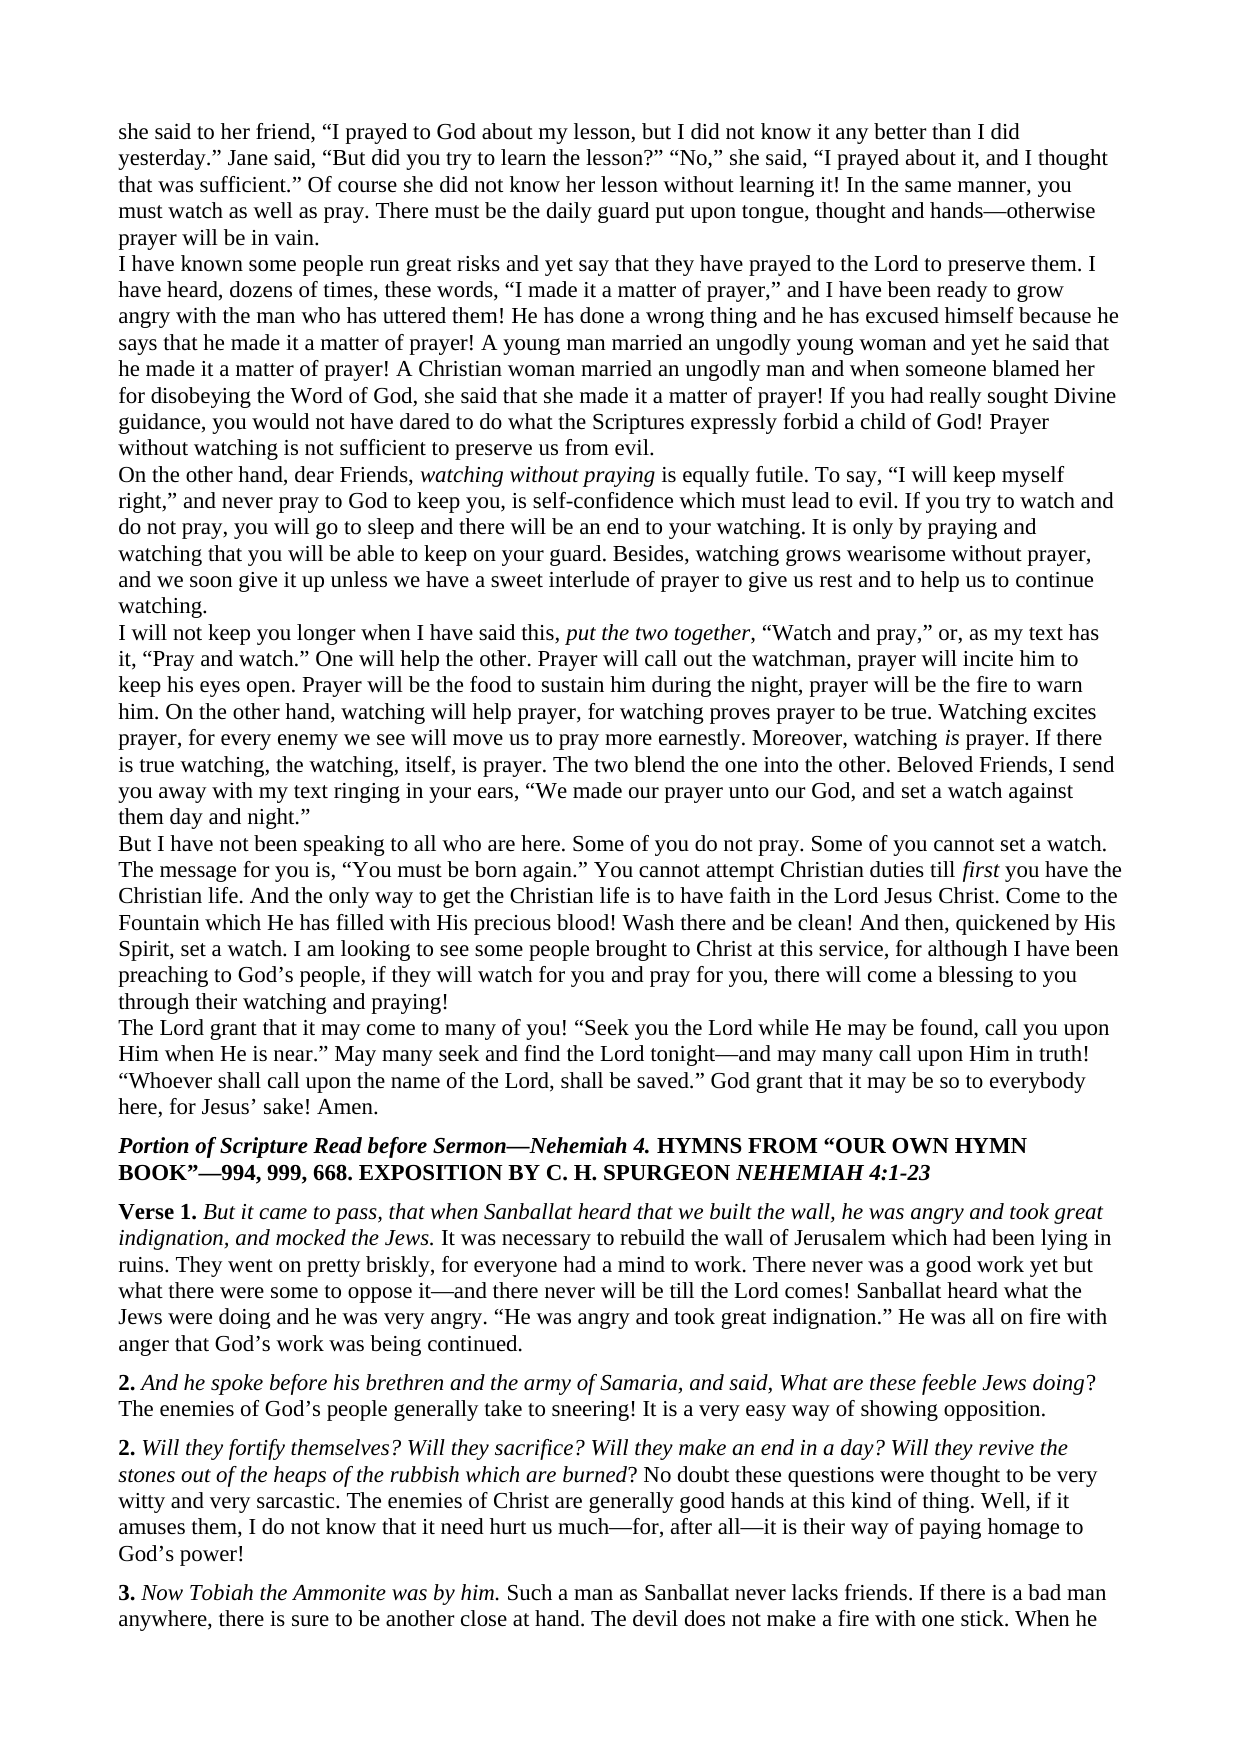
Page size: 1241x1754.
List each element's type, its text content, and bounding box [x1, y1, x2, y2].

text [118, 118, 1122, 1119]
text Verse 1. But it came to pass, that when Sanballat heard that we built the wall, he was angry and took great indignation, and mocked the Jews. It was necessary to rebuild the wall of Jerusalem which had been lying in ruins. They went on pretty briskly, for everyone had a mind to work. There never was a good work yet but what there were some to oppose it—and there never will be till the Lord comes! Sanballat heard what the Jews were doing and he was very angry. “He was angry and took great indignation.” He was all on fire with anger that God’s work was being continued. [118, 1198, 1122, 1356]
text 2. And he spoke before his brethren and the army of Samaria, and said, What are these feeble Jews doing? The enemies of God’s people generally take to sneering! It is a very easy way of showing opposition. [118, 1369, 1122, 1422]
text 2. Will they fortify themselves? Will they sacrifice? Will they make an end in a day? Will they revive the stones out of the heaps of the rubbish which are burned? No doubt these questions were thought to be very witty and very sarcastic. The enemies of Christ are generally good hands at this kind of thing. Well, if it amuses them, I do not know that it need hurt us much—for, after all—it is their way of paying homage to God’s power! [118, 1434, 1122, 1566]
text Portion of Scripture Read before Sermon—Nehemiah 4. HYMNS FROM “OUR OWN HYMN BOOK”—994, 999, 668. EXPOSITION BY C. H. SPURGEON NEHEMIAH 4:1-23 [118, 1132, 1122, 1185]
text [118, 1579, 1122, 1632]
